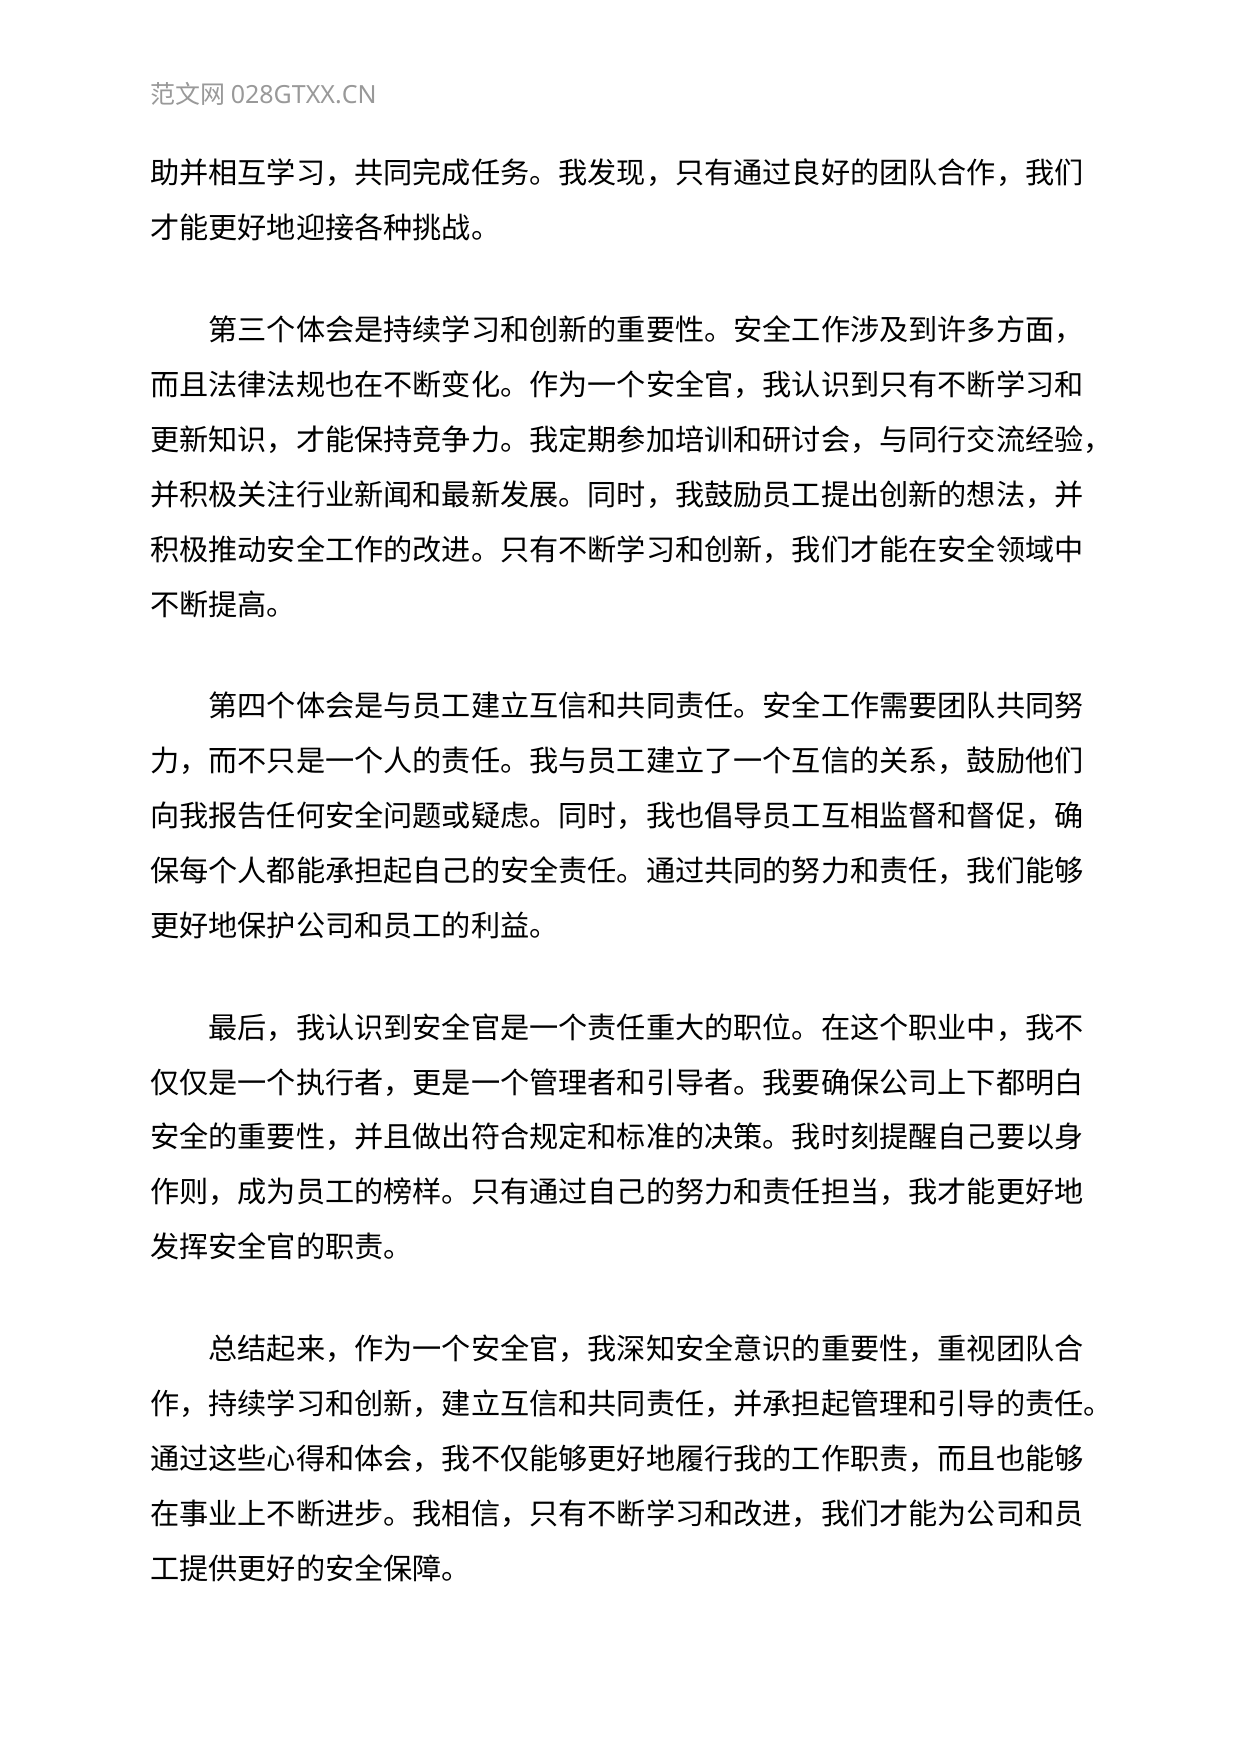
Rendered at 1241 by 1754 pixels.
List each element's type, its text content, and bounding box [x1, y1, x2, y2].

text 第三个体会是持续学习和创新的重要性。安全工作涉及到许多方面，而且法律法规也在不断变化。作为一个安全官，我认识到只有不断学习和更新知识，才能保持竞争力。我定期参加培训和研讨会，与同行交流经验，并积极关注行业新闻和最新发展。同时，我鼓励员工提出创新的想法，并积极推动安全工作的改进。只有不断学习和创新，我们才能在安全领域中不断提高。 [150, 307, 1090, 623]
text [150, 150, 1090, 247]
text 第四个体会是与员工建立互信和共同责任。安全工作需要团队共同努力，而不只是一个人的责任。我与员工建立了一个互信的关系，鼓励他们向我报告任何安全问题或疑虑。同时，我也倡导员工互相监督和督促，确保每个人都能承担起自己的安全责任。通过共同的努力和责任，我们能够更好地保护公司和员工的利益。 [150, 683, 1090, 945]
text 总结起来，作为一个安全官，我深知安全意识的重要性，重视团队合作，持续学习和创新，建立互信和共同责任，并承担起管理和引导的责任。通过这些心得和体会，我不仅能够更好地履行我的工作职责，而且也能够在事业上不断进步。我相信，只有不断学习和改进，我们才能为公司和员工提供更好的安全保障。 [150, 1326, 1090, 1587]
text 最后，我认识到安全官是一个责任重大的职位。在这个职业中，我不仅仅是一个执行者，更是一个管理者和引导者。我要确保公司上下都明白安全的重要性，并且做出符合规定和标准的决策。我时刻提醒自己要以身作则，成为员工的榜样。只有通过自己的努力和责任担当，我才能更好地发挥安全官的职责。 [150, 1004, 1090, 1266]
